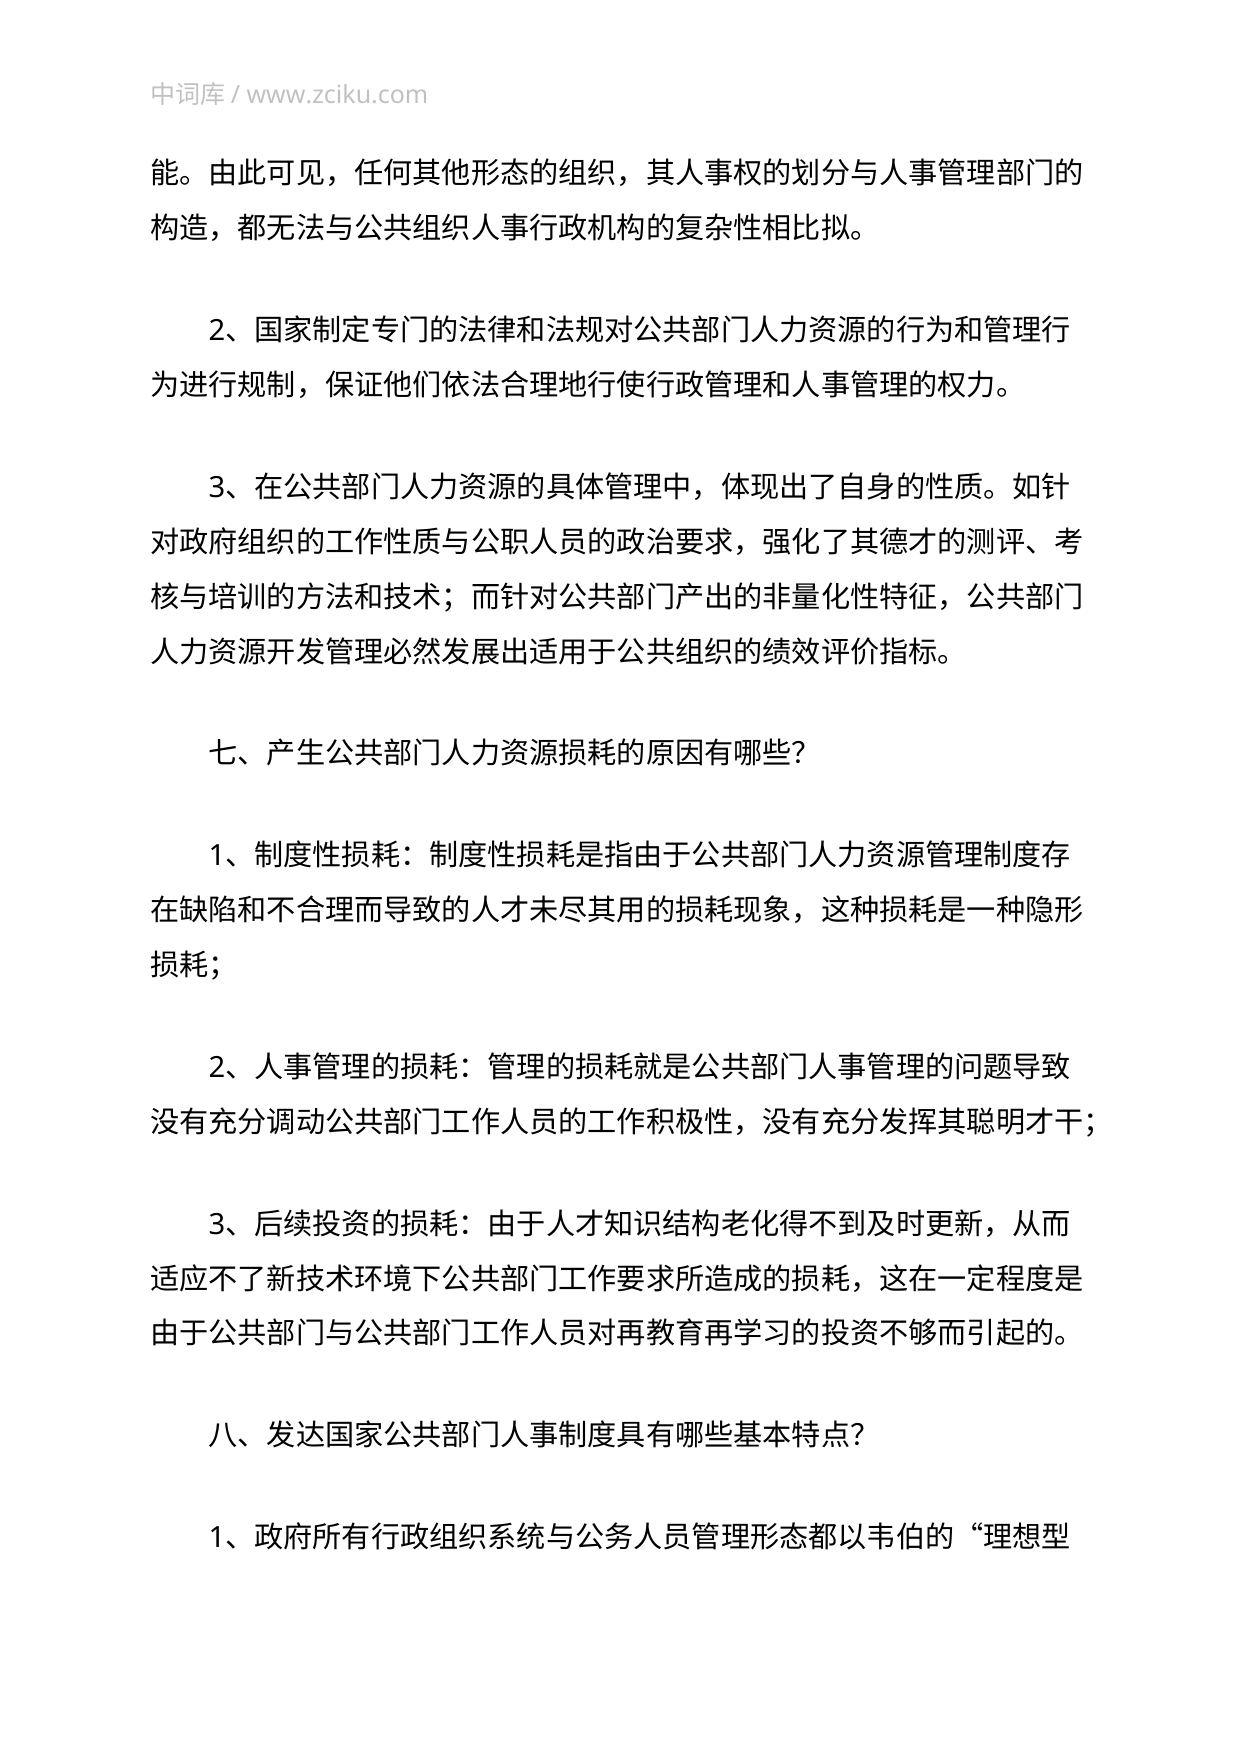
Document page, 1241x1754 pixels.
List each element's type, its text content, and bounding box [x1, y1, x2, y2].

text 3、在公共部门人力资源的具体管理中，体现出了自身的性质。如针对政府组织的工作性质与公职人员的政治要求，强化了其德才的测评、考核与培训的方法和技术；而针对公共部门产出的非量化性特征，公共部门人力资源开发管理必然发展出适用于公共组织的绩效评价指标。 [150, 463, 1090, 671]
text 1、制度性损耗：制度性损耗是指由于公共部门人力资源管理制度存在缺陷和不合理而导致的人才未尽其用的损耗现象，这种损耗是一种隐形损耗； [150, 832, 1090, 984]
text 2、国家制定专门的法律和法规对公共部门人力资源的行为和管理行为进行规制，保证他们依法合理地行使行政管理和人事管理的权力。 [150, 307, 1090, 404]
text 八、发达国家公共部门人事制度具有哪些基本特点？ [150, 1412, 1090, 1454]
text 2、人事管理的损耗：管理的损耗就是公共部门人事管理的问题导致没有充分调动公共部门工作人员的工作积极性，没有充分发挥其聪明才干； [150, 1043, 1090, 1141]
text 3、后续投资的损耗：由于人才知识结构老化得不到及时更新，从而适应不了新技术环境下公共部门工作要求所造成的损耗，这在一定程度是由于公共部门与公共部门工作人员对再教育再学习的投资不够而引起的。 [150, 1200, 1090, 1352]
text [150, 1514, 1090, 1556]
text 七、产生公共部门人力资源损耗的原因有哪些？ [150, 730, 1090, 772]
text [150, 150, 1090, 247]
